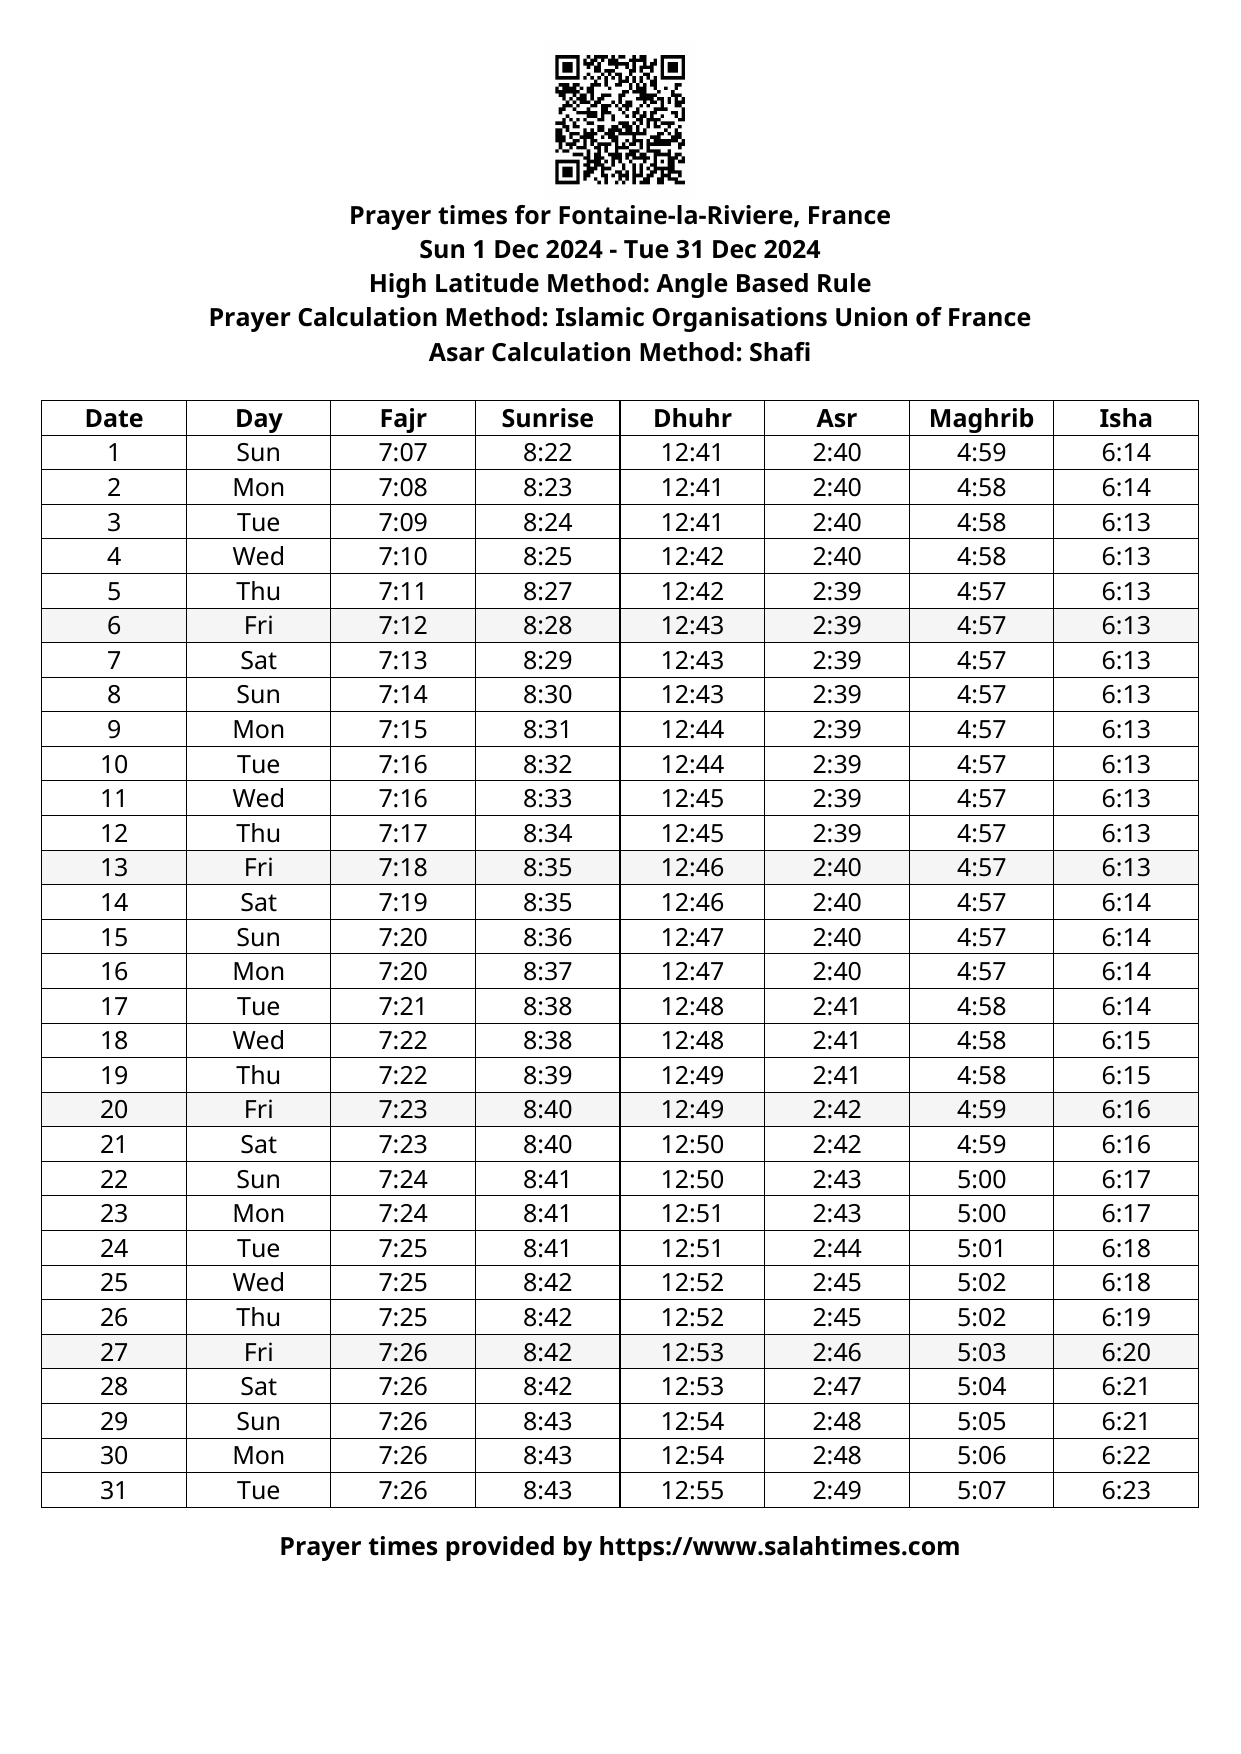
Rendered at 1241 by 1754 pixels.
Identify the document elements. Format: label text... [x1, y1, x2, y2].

table_cell 5:00 [910, 1196, 1053, 1230]
table_cell 8:30 [476, 678, 619, 711]
table_cell 7:23 [331, 1127, 475, 1161]
table_cell 7:22 [331, 1058, 475, 1092]
table_cell Sat [187, 643, 330, 677]
table_cell 5:06 [910, 1439, 1053, 1472]
table_cell 8:24 [476, 505, 619, 538]
table_cell 6:17 [1054, 1162, 1198, 1195]
table_cell 2:40 [765, 920, 909, 953]
table_cell 7:25 [331, 1266, 475, 1299]
table_cell Sun [187, 678, 330, 711]
table_cell 7:23 [331, 1093, 475, 1126]
table_header Isha [1054, 401, 1198, 434]
table_cell Mon [187, 1439, 330, 1472]
table_cell 2:40 [765, 436, 909, 469]
table_cell 19 [42, 1058, 186, 1092]
table_cell 6:13 [1054, 574, 1198, 607]
table_cell 12:41 [621, 505, 764, 538]
table_cell 2:40 [765, 505, 909, 538]
table_cell 12:51 [621, 1231, 764, 1264]
table_cell 8:29 [476, 643, 619, 677]
table_cell 7:17 [331, 816, 475, 849]
table_cell 12:42 [621, 574, 764, 607]
table_cell 12:46 [621, 851, 764, 884]
table_cell 1 [42, 436, 186, 469]
table_cell 7:26 [331, 1369, 475, 1403]
table_cell 2:39 [765, 609, 909, 642]
table_header Maghrib [910, 401, 1053, 434]
table_cell 13 [42, 851, 186, 884]
table_cell 6:19 [1054, 1300, 1198, 1334]
table_cell Sat [187, 885, 330, 919]
table_cell 6:13 [1054, 712, 1198, 746]
table_cell 8:43 [476, 1404, 619, 1437]
table_cell 7:19 [331, 885, 475, 919]
table_cell 7:24 [331, 1196, 475, 1230]
table_cell 2:44 [765, 1231, 909, 1264]
table_cell 31 [42, 1473, 186, 1507]
table_cell 2:48 [765, 1404, 909, 1437]
table_cell Sun [187, 436, 330, 469]
table_cell 2:39 [765, 816, 909, 849]
table_cell 8:38 [476, 989, 619, 1022]
table_cell 5:07 [910, 1473, 1053, 1507]
table_cell 4:57 [910, 851, 1053, 884]
table_header Asr [765, 401, 909, 434]
table_cell 12:52 [621, 1300, 764, 1334]
table_cell 10 [42, 747, 186, 780]
table_cell 2:43 [765, 1196, 909, 1230]
table_cell 7:07 [331, 436, 475, 469]
table_cell 21 [42, 1127, 186, 1161]
picture [542, 41, 699, 198]
table_cell 4:59 [910, 1093, 1053, 1126]
text Prayer times for Fontaine-la-Riviere, France [42, 198, 1198, 232]
table_cell 8:41 [476, 1162, 619, 1195]
table_cell 2:39 [765, 747, 909, 780]
table_cell 6:14 [1054, 885, 1198, 919]
table_cell Sat [187, 1369, 330, 1403]
table_cell 4:58 [910, 1058, 1053, 1092]
table_cell Fri [187, 609, 330, 642]
table_cell 7:22 [331, 1024, 475, 1057]
table_cell 5 [42, 574, 186, 607]
text High Latitude Method: Angle Based Rule [42, 266, 1198, 300]
table_cell Tue [187, 1231, 330, 1264]
table_cell 6:23 [1054, 1473, 1198, 1507]
table_cell 12:48 [621, 989, 764, 1022]
table_cell 8:22 [476, 436, 619, 469]
table_cell 28 [42, 1369, 186, 1403]
table_cell 7:26 [331, 1473, 475, 1507]
table_cell 2:41 [765, 989, 909, 1022]
table_cell 8:31 [476, 712, 619, 746]
table_cell 6:13 [1054, 747, 1198, 780]
table_cell 8:35 [476, 851, 619, 884]
table_cell 25 [42, 1266, 186, 1299]
table_cell 23 [42, 1196, 186, 1230]
table_cell 7:18 [331, 851, 475, 884]
table_cell 4:58 [910, 1024, 1053, 1057]
table_cell 2:42 [765, 1093, 909, 1126]
table_cell Fri [187, 1335, 330, 1368]
table_cell Wed [187, 539, 330, 573]
table_cell Tue [187, 989, 330, 1022]
table_cell 7:25 [331, 1231, 475, 1264]
table_cell 2:42 [765, 1127, 909, 1161]
table_cell 12:45 [621, 781, 764, 815]
table_cell Wed [187, 1024, 330, 1057]
table_cell 8:36 [476, 920, 619, 953]
table_cell 2:40 [765, 539, 909, 573]
text Asar Calculation Method: Shafi [42, 334, 1198, 368]
table_cell 2:40 [765, 470, 909, 504]
table_cell 7:10 [331, 539, 475, 573]
table_cell 4:59 [910, 436, 1053, 469]
table_cell Thu [187, 816, 330, 849]
table_cell 6:13 [1054, 643, 1198, 677]
table_cell 7:12 [331, 609, 475, 642]
table_cell 5:02 [910, 1266, 1053, 1299]
table_cell 2:39 [765, 712, 909, 746]
table_cell 6:17 [1054, 1196, 1198, 1230]
table_cell 12:49 [621, 1093, 764, 1126]
table_cell 8:39 [476, 1058, 619, 1092]
table_cell 5:04 [910, 1369, 1053, 1403]
table_cell 7:24 [331, 1162, 475, 1195]
table_cell 18 [42, 1024, 186, 1057]
table_cell 12:44 [621, 747, 764, 780]
table_cell 12 [42, 816, 186, 849]
table_cell 4:57 [910, 781, 1053, 815]
table_cell 4:58 [910, 505, 1053, 538]
table_cell 12:49 [621, 1058, 764, 1092]
table_cell 12:47 [621, 954, 764, 988]
table_cell Mon [187, 470, 330, 504]
table_cell 4:57 [910, 747, 1053, 780]
table_header Dhuhr [621, 401, 764, 434]
table_cell 2:49 [765, 1473, 909, 1507]
table_cell 2:39 [765, 643, 909, 677]
table_cell 12:43 [621, 643, 764, 677]
table_cell 12:54 [621, 1439, 764, 1472]
table_cell 7:20 [331, 920, 475, 953]
table_cell 4:59 [910, 1127, 1053, 1161]
table_cell Sun [187, 920, 330, 953]
table_cell Tue [187, 1473, 330, 1507]
table_cell 8:41 [476, 1196, 619, 1230]
table_cell 7:26 [331, 1404, 475, 1437]
table_cell 6:18 [1054, 1231, 1198, 1264]
table_cell 26 [42, 1300, 186, 1334]
table_cell 8:28 [476, 609, 619, 642]
table_cell Thu [187, 574, 330, 607]
table_cell 4:57 [910, 574, 1053, 607]
table_cell 5:03 [910, 1335, 1053, 1368]
table_cell 12:46 [621, 885, 764, 919]
table_cell 7:14 [331, 678, 475, 711]
table_cell 11 [42, 781, 186, 815]
table_cell 4:58 [910, 470, 1053, 504]
table_cell 6:16 [1054, 1093, 1198, 1126]
table_cell 16 [42, 954, 186, 988]
table_cell Tue [187, 505, 330, 538]
table_cell 6:13 [1054, 505, 1198, 538]
table_cell Mon [187, 1196, 330, 1230]
table_cell 2:47 [765, 1369, 909, 1403]
table_cell 8:25 [476, 539, 619, 573]
table_cell 4:58 [910, 989, 1053, 1022]
table_cell 8:43 [476, 1439, 619, 1472]
table_cell 6:16 [1054, 1127, 1198, 1161]
table_cell 6:13 [1054, 816, 1198, 849]
table_cell 20 [42, 1093, 186, 1126]
table_cell 5:05 [910, 1404, 1053, 1437]
table_cell 8:40 [476, 1093, 619, 1126]
table_cell 2:45 [765, 1300, 909, 1334]
table_cell 8:42 [476, 1335, 619, 1368]
text Prayer Calculation Method: Islamic Organisations Union of France [42, 300, 1198, 334]
table_cell 6 [42, 609, 186, 642]
table_header Date [42, 401, 186, 434]
table_cell 12:41 [621, 436, 764, 469]
table_cell 7:26 [331, 1439, 475, 1472]
table_cell 4:57 [910, 609, 1053, 642]
table_cell 12:53 [621, 1369, 764, 1403]
table_cell 12:50 [621, 1162, 764, 1195]
table_cell Sun [187, 1404, 330, 1437]
table_cell 2:40 [765, 885, 909, 919]
table_cell 8:43 [476, 1473, 619, 1507]
table_cell 12:48 [621, 1024, 764, 1057]
table_cell 12:54 [621, 1404, 764, 1437]
table_cell 12:53 [621, 1335, 764, 1368]
table_cell 12:43 [621, 609, 764, 642]
table_cell 6:13 [1054, 851, 1198, 884]
table_cell 2:39 [765, 781, 909, 815]
table_cell 6:14 [1054, 470, 1198, 504]
table_cell 14 [42, 885, 186, 919]
table_cell 4:57 [910, 816, 1053, 849]
table_cell 12:43 [621, 678, 764, 711]
table_cell 7:16 [331, 781, 475, 815]
table_cell 15 [42, 920, 186, 953]
table_cell 6:14 [1054, 989, 1198, 1022]
table_cell 12:44 [621, 712, 764, 746]
table_cell 8:37 [476, 954, 619, 988]
table_cell 6:18 [1054, 1266, 1198, 1299]
table_cell 4 [42, 539, 186, 573]
table_cell 12:52 [621, 1266, 764, 1299]
table_cell 2:45 [765, 1266, 909, 1299]
table_cell 4:57 [910, 643, 1053, 677]
table_cell 7:16 [331, 747, 475, 780]
table_cell Wed [187, 1266, 330, 1299]
table_cell 4:57 [910, 885, 1053, 919]
table_cell 4:57 [910, 678, 1053, 711]
table_cell 7:09 [331, 505, 475, 538]
table_cell Mon [187, 712, 330, 746]
table_cell 29 [42, 1404, 186, 1437]
table_cell 8:41 [476, 1231, 619, 1264]
table_cell 12:42 [621, 539, 764, 573]
table_cell 8:33 [476, 781, 619, 815]
table_cell 6:22 [1054, 1439, 1198, 1472]
table_cell 7:15 [331, 712, 475, 746]
table_cell 2:41 [765, 1058, 909, 1092]
table_cell 9 [42, 712, 186, 746]
table_cell Wed [187, 781, 330, 815]
table_cell 5:01 [910, 1231, 1053, 1264]
table_cell 17 [42, 989, 186, 1022]
table_cell Fri [187, 851, 330, 884]
table_cell 2:40 [765, 851, 909, 884]
table_cell 27 [42, 1335, 186, 1368]
table_cell 8:32 [476, 747, 619, 780]
table_cell 6:20 [1054, 1335, 1198, 1368]
table_cell 2:39 [765, 574, 909, 607]
table_cell 6:14 [1054, 436, 1198, 469]
table_cell 7:20 [331, 954, 475, 988]
table_cell 6:13 [1054, 781, 1198, 815]
table_cell 30 [42, 1439, 186, 1472]
table_cell 12:45 [621, 816, 764, 849]
table_cell 2:40 [765, 954, 909, 988]
table_cell 4:57 [910, 954, 1053, 988]
table_cell 12:51 [621, 1196, 764, 1230]
table_cell Mon [187, 954, 330, 988]
table_cell 2:48 [765, 1439, 909, 1472]
table_cell 2:39 [765, 678, 909, 711]
table_cell 7:25 [331, 1300, 475, 1334]
table_cell 6:13 [1054, 678, 1198, 711]
table_cell 7:11 [331, 574, 475, 607]
table_cell 7:26 [331, 1335, 475, 1368]
table_cell 8:27 [476, 574, 619, 607]
table_cell 2:43 [765, 1162, 909, 1195]
table_cell 4:57 [910, 712, 1053, 746]
table_cell 8:35 [476, 885, 619, 919]
table_cell 8:40 [476, 1127, 619, 1161]
table_cell 8:42 [476, 1300, 619, 1334]
table_cell Thu [187, 1058, 330, 1092]
table_cell 8:34 [476, 816, 619, 849]
table_cell Sat [187, 1127, 330, 1161]
table_cell 7:08 [331, 470, 475, 504]
table_cell 8:42 [476, 1369, 619, 1403]
table_cell 8:38 [476, 1024, 619, 1057]
table_cell 4:58 [910, 539, 1053, 573]
table_cell 6:21 [1054, 1404, 1198, 1437]
table_cell 8:42 [476, 1266, 619, 1299]
table_cell 12:50 [621, 1127, 764, 1161]
table_cell 6:21 [1054, 1369, 1198, 1403]
table_cell 6:14 [1054, 920, 1198, 953]
table_cell 8:23 [476, 470, 619, 504]
table_cell 6:13 [1054, 539, 1198, 573]
table_cell 12:41 [621, 470, 764, 504]
table_cell 5:02 [910, 1300, 1053, 1334]
table_cell 7:21 [331, 989, 475, 1022]
table_cell 2:41 [765, 1024, 909, 1057]
table_cell 6:15 [1054, 1058, 1198, 1092]
table_cell Fri [187, 1093, 330, 1126]
table_header Day [187, 401, 330, 434]
table_cell 12:47 [621, 920, 764, 953]
table_cell Tue [187, 747, 330, 780]
table_cell 5:00 [910, 1162, 1053, 1195]
table_cell 8 [42, 678, 186, 711]
table_cell 6:13 [1054, 609, 1198, 642]
table_header Sunrise [476, 401, 619, 434]
table_cell 7 [42, 643, 186, 677]
table_cell Thu [187, 1300, 330, 1334]
text Prayer times provided by https://www.salahtimes.com [42, 1528, 1198, 1563]
table_cell 2 [42, 470, 186, 504]
table_cell 2:46 [765, 1335, 909, 1368]
table_cell 12:55 [621, 1473, 764, 1507]
table_header Fajr [331, 401, 475, 434]
table_cell 7:13 [331, 643, 475, 677]
text Sun 1 Dec 2024 - Tue 31 Dec 2024 [42, 232, 1198, 266]
table_cell 6:15 [1054, 1024, 1198, 1057]
table_cell 3 [42, 505, 186, 538]
table_cell Sun [187, 1162, 330, 1195]
table_cell 24 [42, 1231, 186, 1264]
table_cell 4:57 [910, 920, 1053, 953]
table_cell 6:14 [1054, 954, 1198, 988]
table_cell 22 [42, 1162, 186, 1195]
